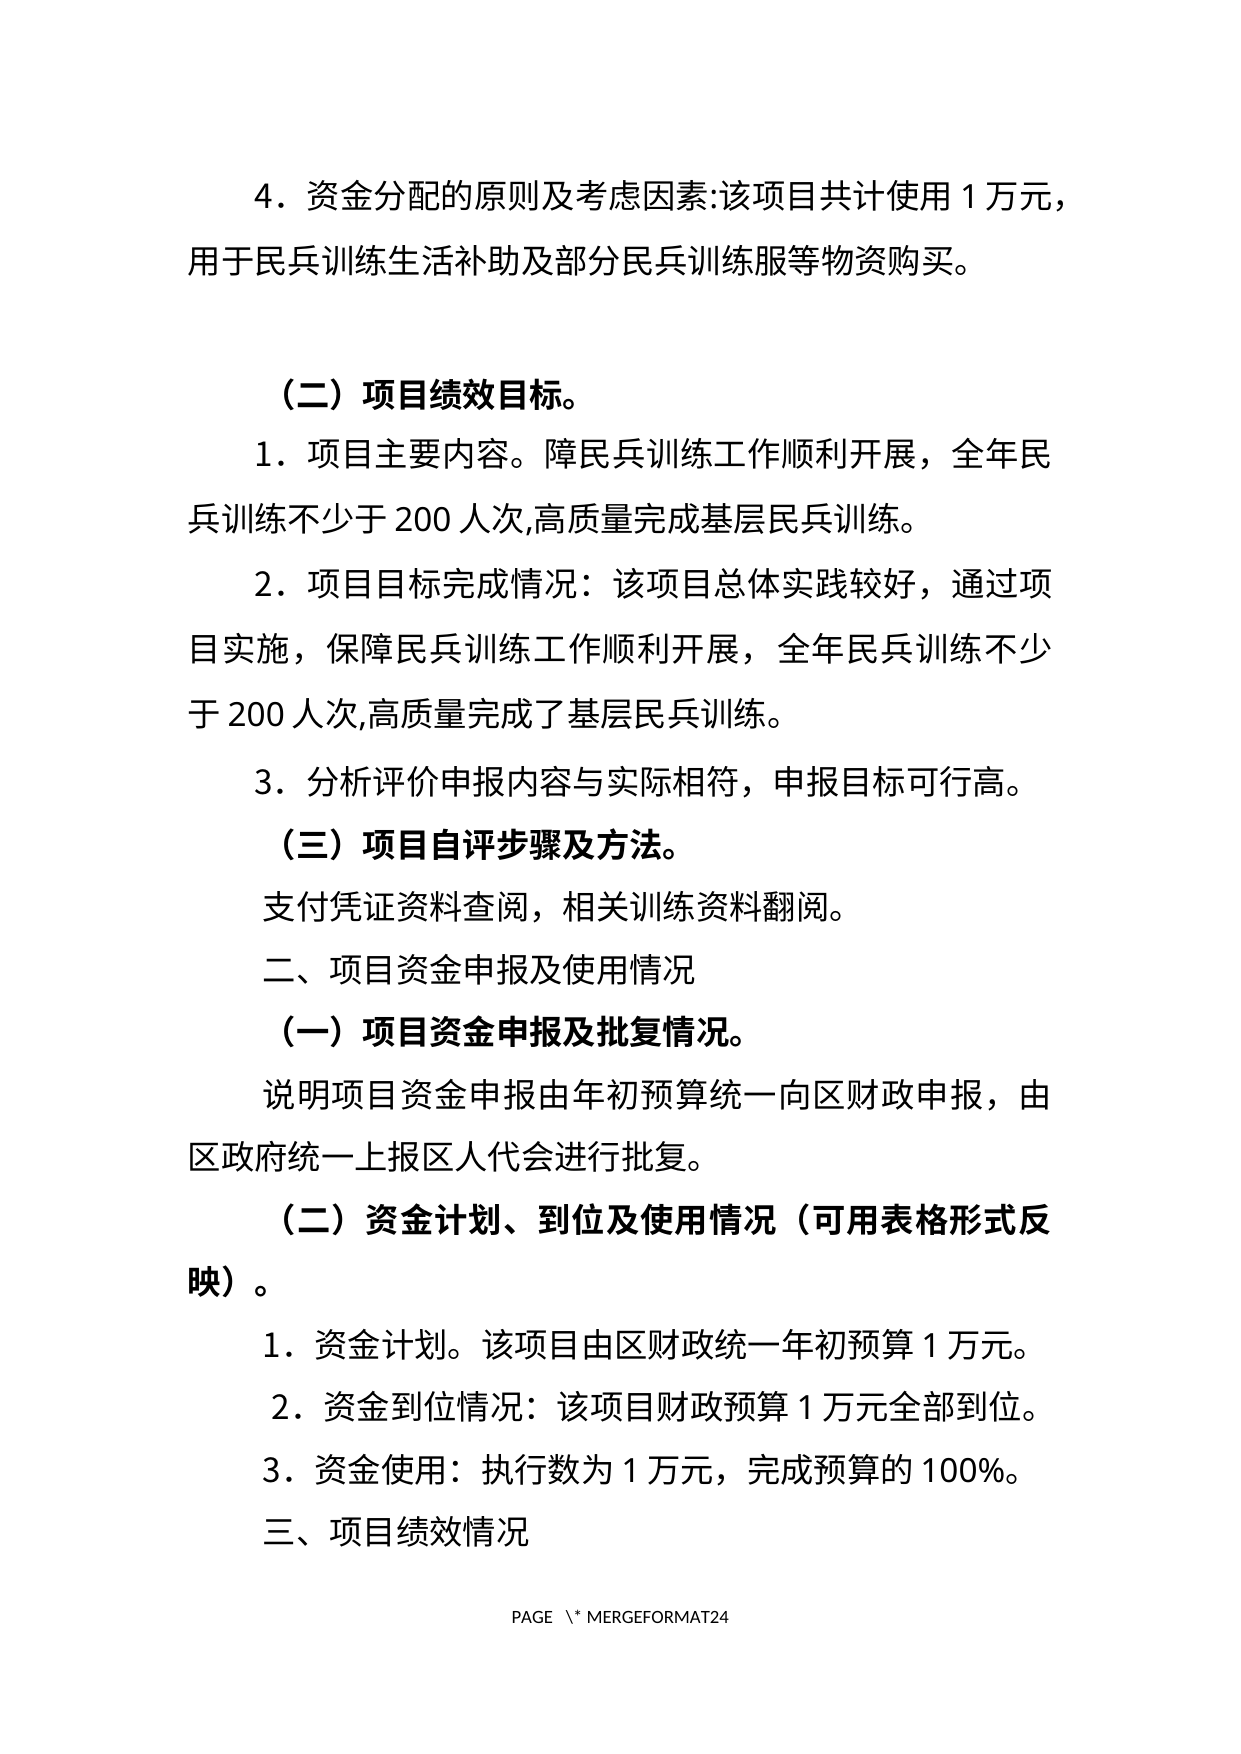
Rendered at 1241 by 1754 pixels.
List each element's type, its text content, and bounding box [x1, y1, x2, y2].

text 2．项目目标完成情况：该项目总体实践较好，通过项目实施，保障民兵训练工作顺利开展，全年民兵训练不少于200人次,高质量完成了基层民兵训练。 [187, 549, 1053, 744]
text （三）项目自评步骤及方法。 [187, 807, 1053, 869]
text 1．项目主要内容。障民兵训练工作顺利开展，全年民兵训练不少于200人次,高质量完成基层民兵训练。 [187, 419, 1053, 549]
text 2．资金到位情况：该项目财政预算1万元全部到位。 [187, 1369, 1053, 1432]
text （一）项目资金申报及批复情况。 [187, 994, 1053, 1057]
text 三、项目绩效情况 [187, 1494, 1053, 1557]
text 支付凭证资料查阅，相关训练资料翻阅。 [187, 869, 1053, 932]
text （二）资金计划、到位及使用情况（可用表格形式反映）。 [187, 1182, 1053, 1307]
text 1．资金计划。该项目由区财政统一年初预算1万元。 [187, 1307, 1053, 1369]
text 4．资金分配的原则及考虑因素:该项目共计使用1万元，用于民兵训练生活补助及部分民兵训练服等物资购买。 [187, 162, 1053, 292]
text 二、项目资金申报及使用情况 [187, 932, 1053, 994]
text 3．资金使用：执行数为1万元，完成预算的100%。 [187, 1432, 1053, 1494]
text （二）项目绩效目标。 [187, 357, 1053, 419]
text 说明项目资金申报由年初预算统一向区财政申报，由区政府统一上报区人代会进行批复。 [187, 1057, 1053, 1182]
text 3．分析评价申报内容与实际相符，申报目标可行高。 [187, 744, 1053, 807]
